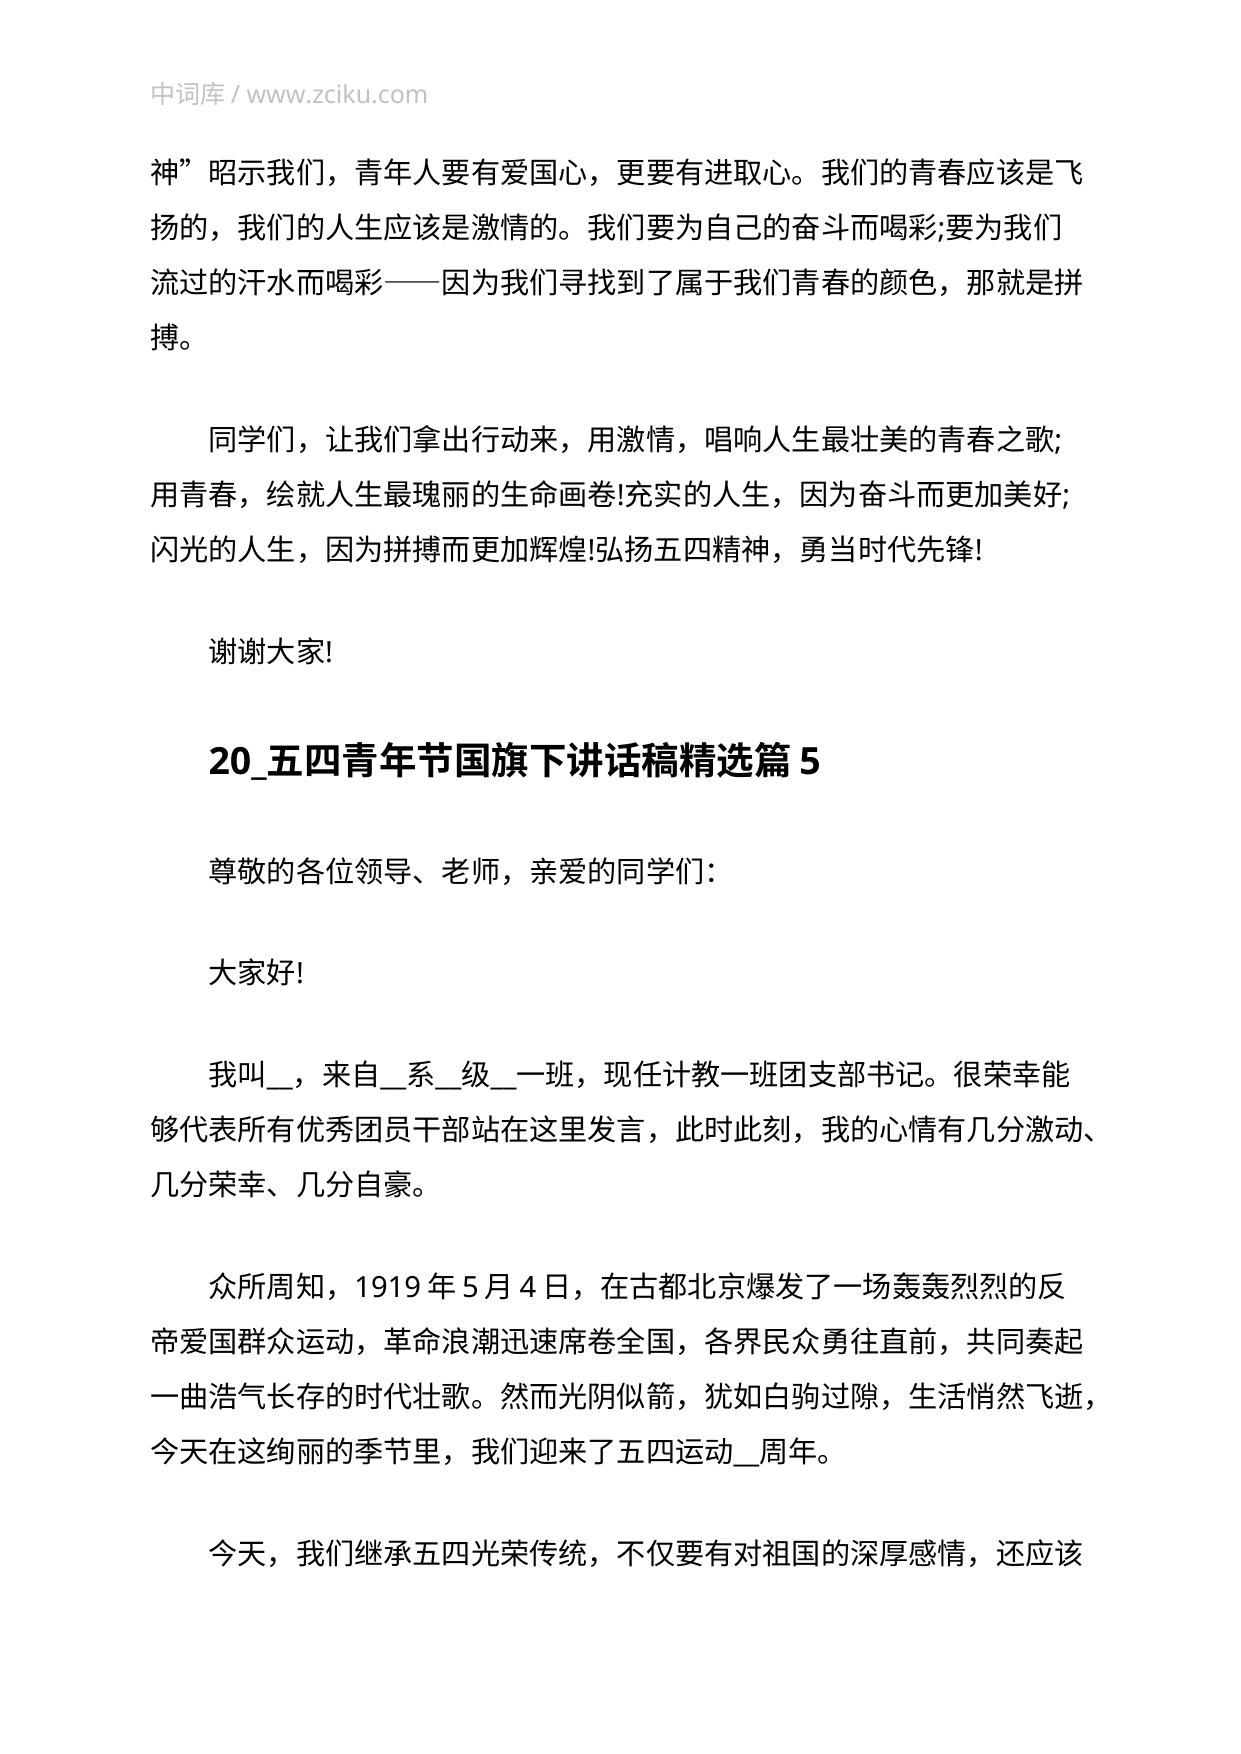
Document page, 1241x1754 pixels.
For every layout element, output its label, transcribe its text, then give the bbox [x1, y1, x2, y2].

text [150, 1530, 1090, 1573]
text 尊敬的各位领导、老师，亲爱的同学们： [150, 848, 1090, 890]
text 谢谢大家! [150, 628, 1090, 671]
text 我叫__，来自__系__级__一班，现任计教一班团支部书记。很荣幸能够代表所有优秀团员干部站在这里发言，此时此刻，我的心情有几分激动、几分荣幸、几分自豪。 [150, 1052, 1090, 1204]
text 大家好! [150, 950, 1090, 992]
text 20_五四青年节国旗下讲话稿精选篇5 [150, 731, 1090, 785]
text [150, 150, 1090, 357]
text 众所周知，1919年5月4日，在古都北京爆发了一场轰轰烈烈的反帝爱国群众运动，革命浪潮迅速席卷全国，各界民众勇往直前，共同奏起一曲浩气长存的时代壮歌。然而光阴似箭，犹如白驹过隙，生活悄然飞逝，今天在这绚丽的季节里，我们迎来了五四运动__周年。 [150, 1263, 1090, 1471]
text 同学们，让我们拿出行动来，用激情，唱响人生最壮美的青春之歌;用青春，绘就人生最瑰丽的生命画卷!充实的人生，因为奋斗而更加美好;闪光的人生，因为拼搏而更加辉煌!弘扬五四精神，勇当时代先锋! [150, 417, 1090, 569]
